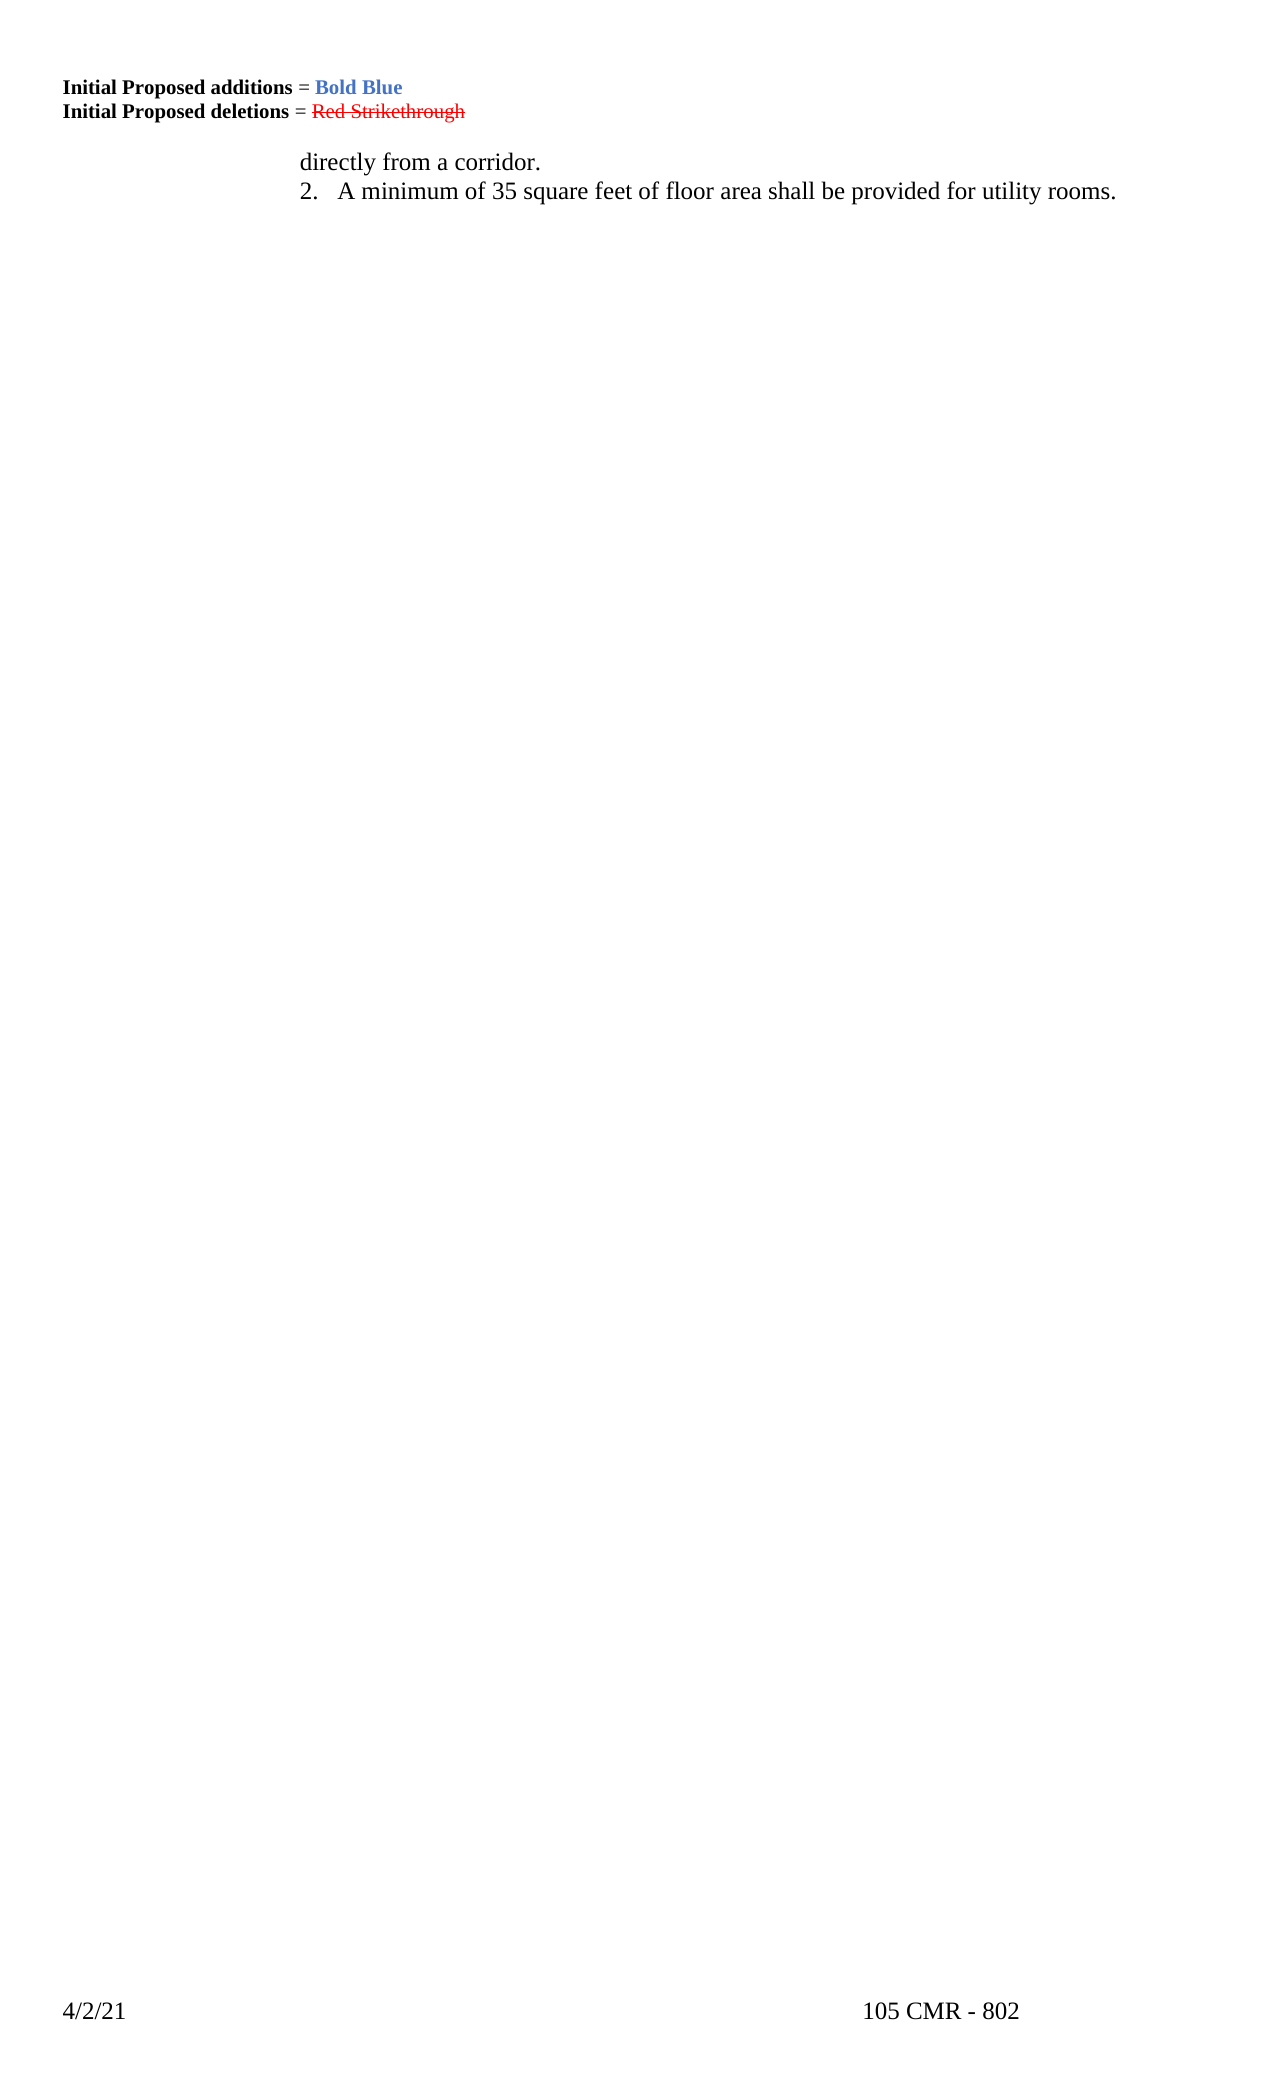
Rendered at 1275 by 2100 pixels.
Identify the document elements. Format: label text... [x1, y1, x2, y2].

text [299, 148, 1125, 177]
text 2. A minimum of 35 square feet of floor area shall be provided for utility rooms. [299, 177, 1125, 205]
